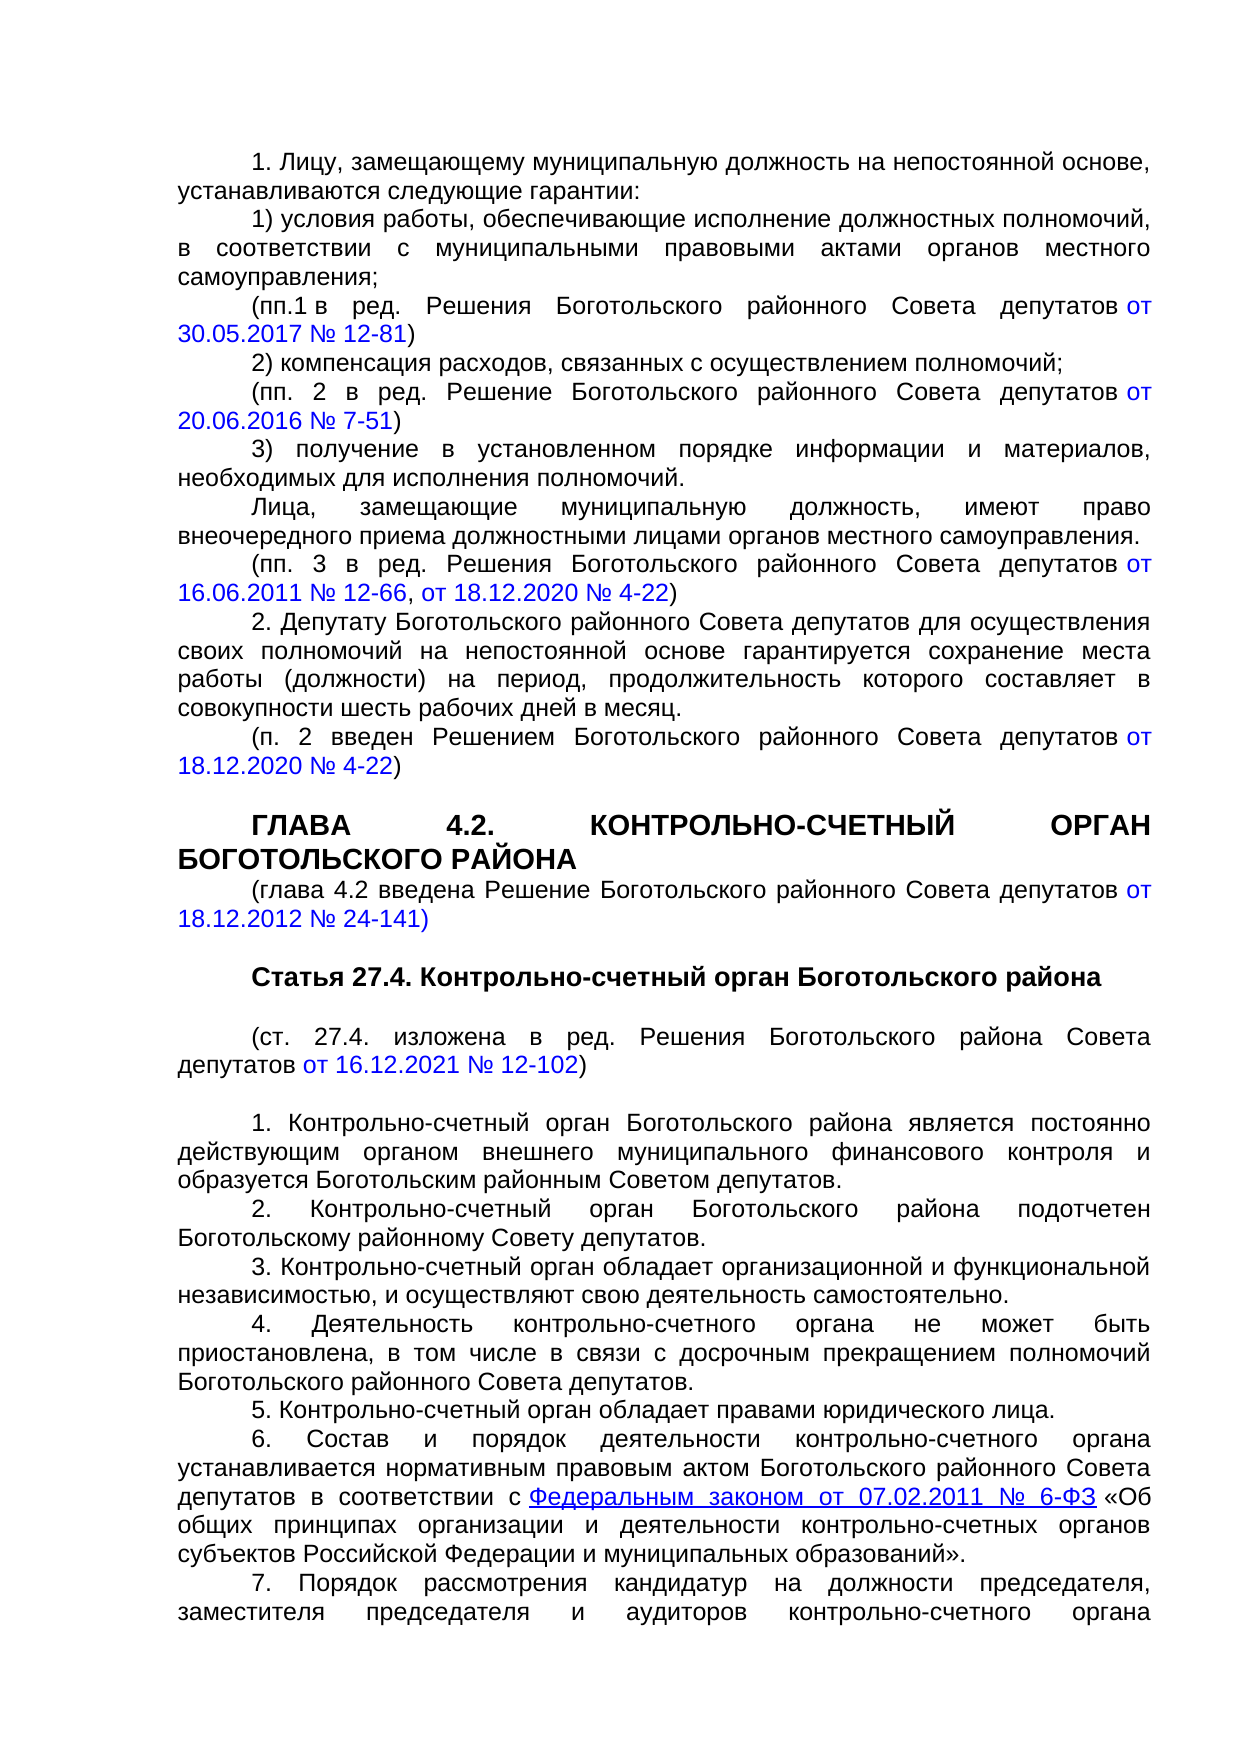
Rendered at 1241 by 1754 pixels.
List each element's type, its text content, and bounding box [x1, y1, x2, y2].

text 5. Контрольно-счетный орган обладает правами юридического лица. [177, 1395, 1152, 1424]
text 1) условия работы, обеспечивающие исполнение должностных полномочий, в соответствии с муниципальными правовыми актами органов местного самоуправления; [177, 204, 1152, 291]
text 2. Контрольно-счетный орган Боготольского района подотчетен Боготольскому районному Совету депутатов. [177, 1194, 1152, 1251]
text Статья 27.4. Контрольно-счетный орган Боготольского района [177, 961, 1152, 993]
text 6. Состав и порядок деятельности контрольно-счетного органа устанавливается нормативным правовым актом Боготольского районного Совета депутатов в соответствии с Федеральным законом от 07.02.2011 № 6-ФЗ «Об общих принципах организации и деятельности контрольно-счетных органов субъектов Российской Федерации и муниципальных образований». [177, 1424, 1152, 1568]
text (глава 4.2 введена Решение Боготольского районного Совета депутатов от 18.12.2012 № 24-141) [177, 875, 1152, 933]
text (п. 2 введен Решением Боготольского районного Совета депутатов от 18.12.2020 № 4-22) [177, 722, 1152, 779]
text 2. Депутату Боготольского районного Совета депутатов для осуществления своих полномочий на непостоянной основе гарантируется сохранение места работы (должности) на период, продолжительность которого составляет в совокупности шесть рабочих дней в месяц. [177, 607, 1152, 722]
text (пп. 3 в ред. Решения Боготольского районного Совета депутатов от 16.06.2011 № 12-66, от 18.12.2020 № 4-22) [177, 549, 1152, 607]
text 4. Деятельность контрольно-счетного органа не может быть приостановлена, в том числе в связи с досрочным прекращением полномочий Боготольского районного Совета депутатов. [177, 1309, 1152, 1395]
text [177, 1568, 1152, 1625]
text ГЛАВА 4.2. КОНТРОЛЬНО-СЧЕТНЫЙ ОРГАН БОГОТОЛЬСКОГО РАЙОНА [177, 808, 1152, 875]
text (пп.1 в ред. Решения Боготольского районного Совета депутатов от 30.05.2017 № 12-81) [177, 291, 1152, 348]
text 1. Контрольно-счетный орган Боготольского района является постоянно действующим органом внешнего муниципального финансового контроля и образуется Боготольским районным Советом депутатов. [177, 1108, 1152, 1194]
text 3) получение в установленном порядке информации и материалов, необходимых для исполнения полномочий. [177, 434, 1152, 492]
text (пп. 2 в ред. Решение Боготольского районного Совета депутатов от 20.06.2016 № 7-51) [177, 377, 1152, 434]
text (ст. 27.4. изложена в ред. Решения Боготольского района Совета депутатов от 16.12.2021 № 12-102) [177, 1021, 1152, 1079]
text Лица, замещающие муниципальную должность, имеют право внеочередного приема должностными лицами органов местного самоуправления. [177, 492, 1152, 549]
text 1. Лицу, замещающему муниципальную должность на непостоянной основе, устанавливаются следующие гарантии: [177, 147, 1152, 204]
text 2) компенсация расходов, связанных с осуществлением полномочий; [177, 348, 1152, 377]
text 3. Контрольно-счетный орган обладает организационной и функциональной независимостью, и осуществляют свою деятельность самостоятельно. [177, 1251, 1152, 1309]
